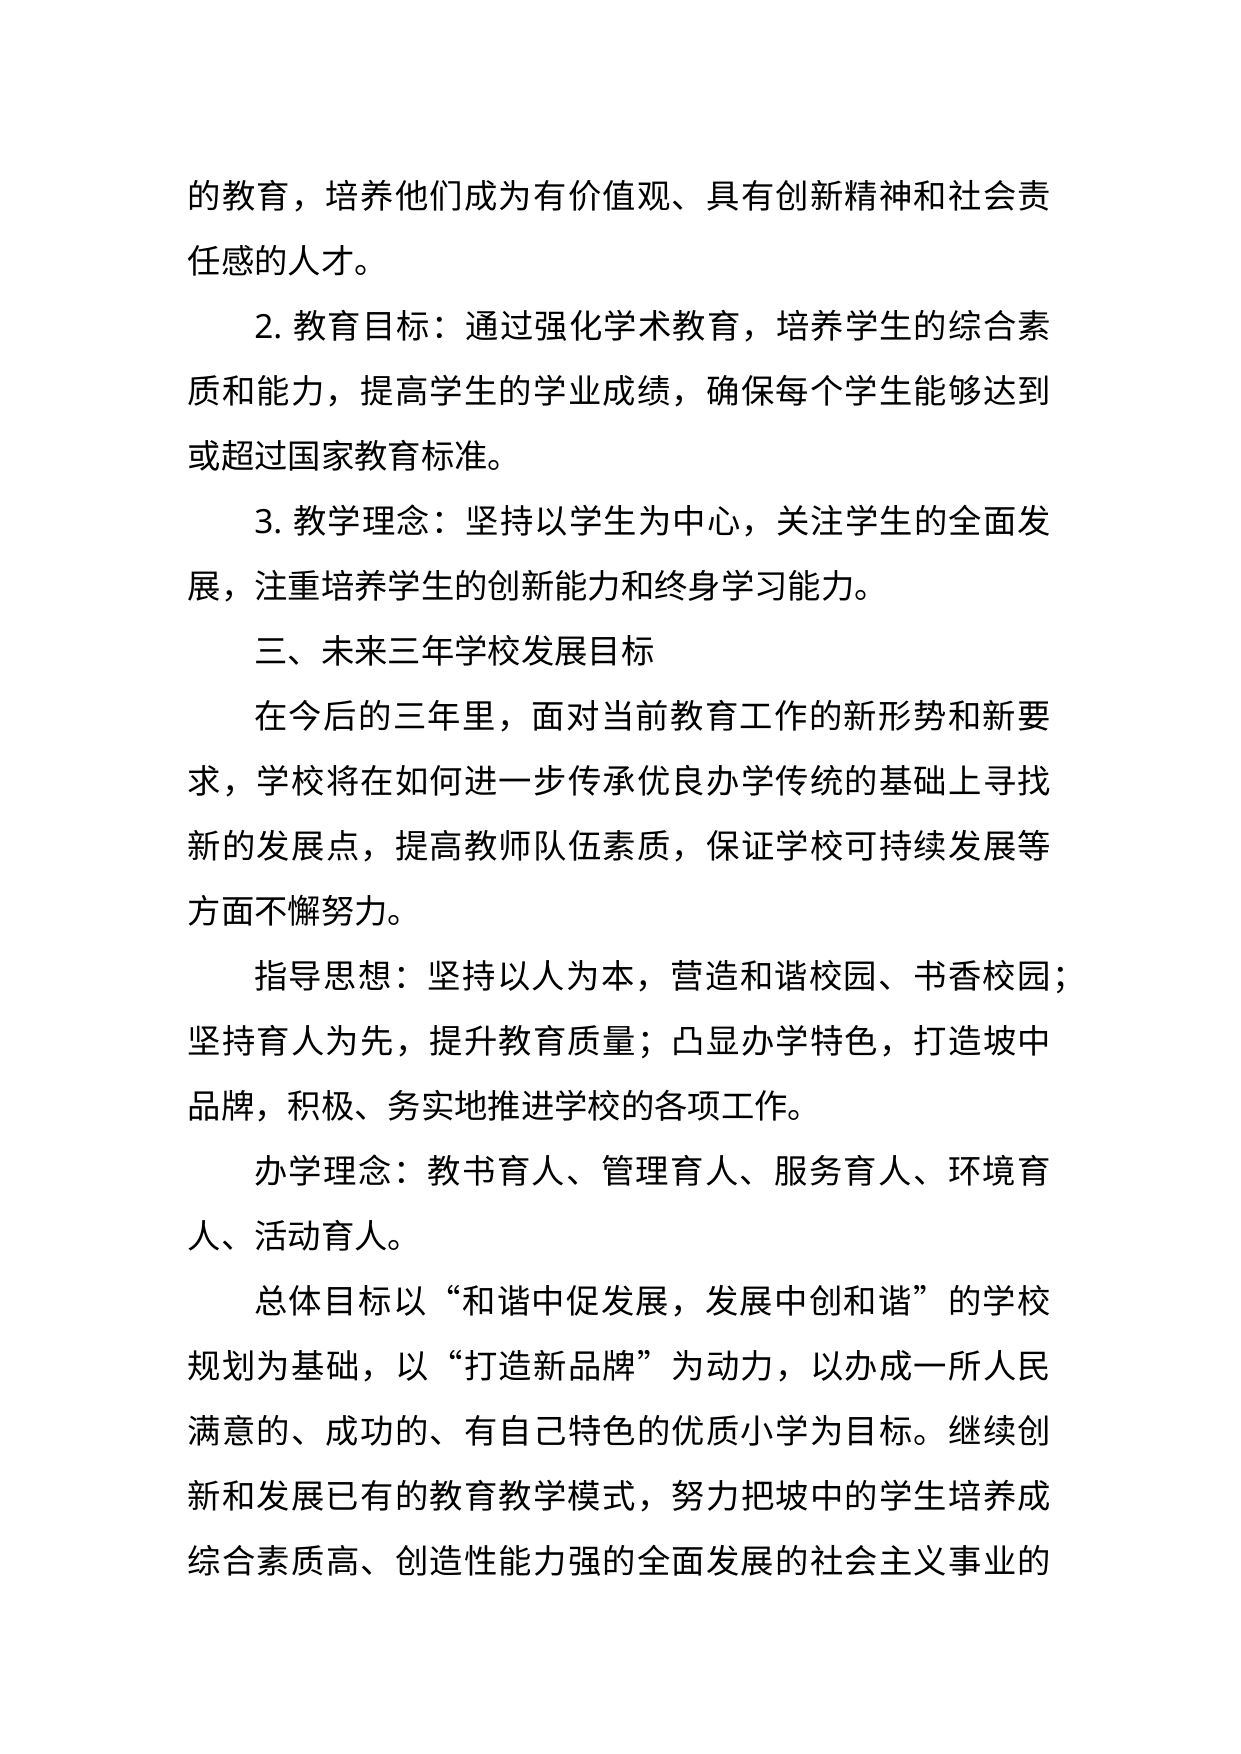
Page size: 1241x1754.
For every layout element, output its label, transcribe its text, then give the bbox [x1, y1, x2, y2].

text 三、未来三年学校发展目标 [187, 617, 1053, 682]
text 2. 教育目标：通过强化学术教育，培养学生的综合素质和能力，提高学生的学业成绩，确保每个学生能够达到或超过国家教育标准。 [187, 292, 1053, 487]
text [187, 1267, 1053, 1592]
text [187, 162, 1053, 292]
text 3. 教学理念：坚持以学生为中心，关注学生的全面发展，注重培养学生的创新能力和终身学习能力。 [187, 487, 1053, 617]
text 在今后的三年里，面对当前教育工作的新形势和新要求，学校将在如何进一步传承优良办学传统的基础上寻找新的发展点，提高教师队伍素质，保证学校可持续发展等方面不懈努力。 [187, 682, 1053, 942]
text 指导思想：坚持以人为本，营造和谐校园、书香校园；坚持育人为先，提升教育质量；凸显办学特色，打造坡中品牌，积极、务实地推进学校的各项工作。 [187, 942, 1053, 1137]
text 办学理念：教书育人、管理育人、服务育人、环境育人、活动育人。 [187, 1137, 1053, 1267]
